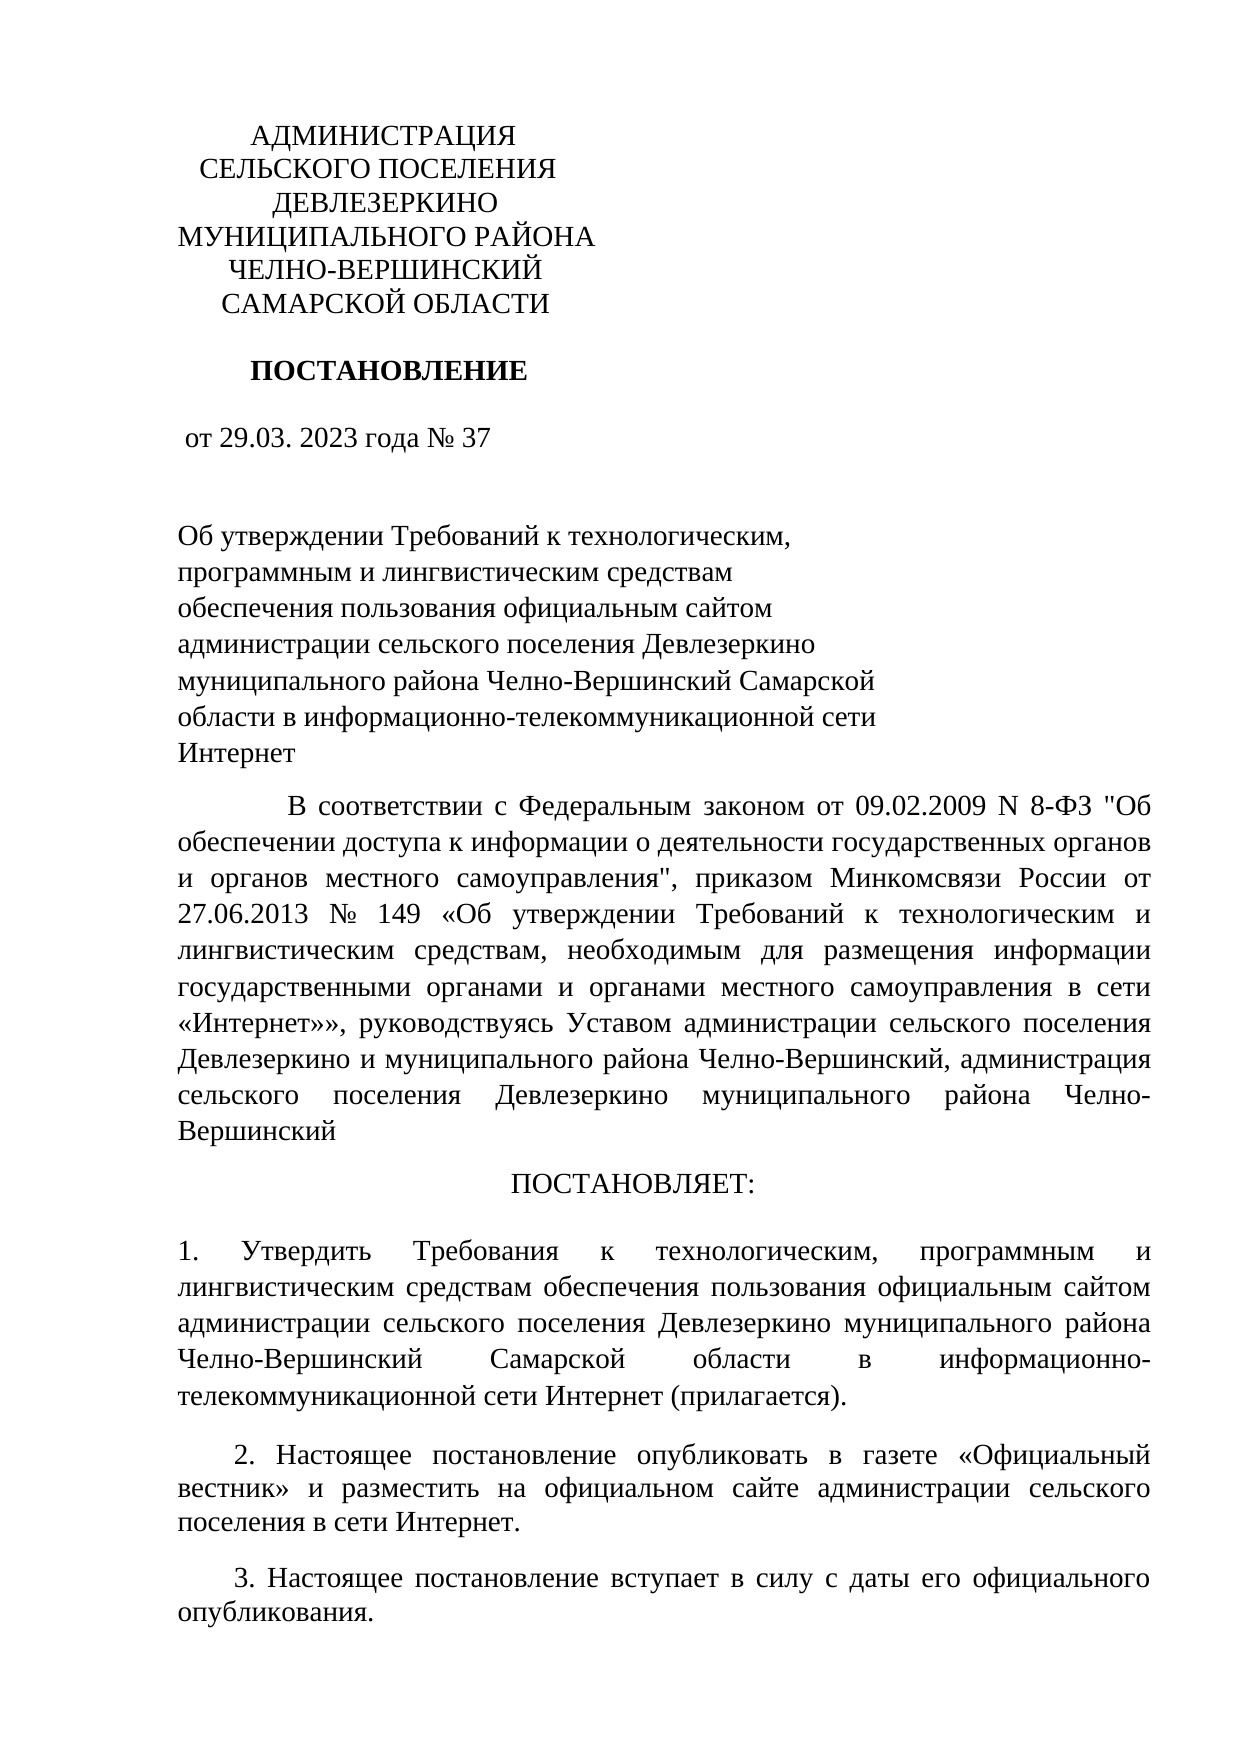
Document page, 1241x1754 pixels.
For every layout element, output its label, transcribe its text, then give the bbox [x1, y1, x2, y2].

text АДМИНИСТРАЦИЯ [177, 118, 1152, 152]
text СЕЛЬСКОГО ПОСЕЛЕНИЯ [177, 152, 1152, 185]
text 3. Настоящее постановление вступает в силу с даты его официального опубликования. [177, 1560, 1152, 1627]
text ЧЕЛНО-ВЕРШИНСКИЙ [177, 252, 1152, 286]
text 1. Утвердить Требования к технологическим, программным и лингвистическим средствам обеспечения пользования официальным сайтом администрации сельского поселения Девлезеркино муниципального района Челно-Вершинский Самарской области в информационно-телекоммуникационной сети Интернет (прилагается). [177, 1233, 1152, 1411]
text ПОСТАНОВЛЯЕТ: [177, 1166, 1152, 1199]
text ПОСТАНОВЛЕНИЕ [177, 353, 1152, 386]
text от 29.03. 2023 года № 37 [177, 420, 1152, 453]
text 2. Настоящее постановление опубликовать в газете «Официальный вестник» и разместить на официальном сайте администрации сельского поселения в сети Интернет. [177, 1437, 1152, 1537]
text МУНИЦИПАЛЬНОГО РАЙОНА [177, 219, 1152, 252]
text ДЕВЛЕЗЕРКИНО [177, 185, 1152, 219]
text В соответствии с Федеральным законом от 09.02.2009 N 8-ФЗ "Об обеспечении доступа к информации о деятельности государственных органов и органов местного самоуправления", приказом Минкомсвязи России от 27.06.2013 № 149 «Об утверждении Требований к технологическим и лингвистическим средствам, необходимым для размещения информации государственными органами и органами местного самоуправления в сети «Интернет»», руководствуясь Уставом администрации сельского поселения Девлезеркино и муниципального района Челно-Вершинский, администрация сельского поселения Девлезеркино муниципального района Челно-Вершинский [177, 788, 1152, 1147]
text Об утверждении Требований к технологическим, программным и лингвистическим средствам обеспечения пользования официальным сайтом администрации сельского поселения Девлезеркино муниципального района Челно-Вершинский Самарской области в информационно-телекоммуникационной сети Интернет [177, 518, 886, 769]
text САМАРСКОЙ ОБЛАСТИ [177, 286, 1152, 319]
